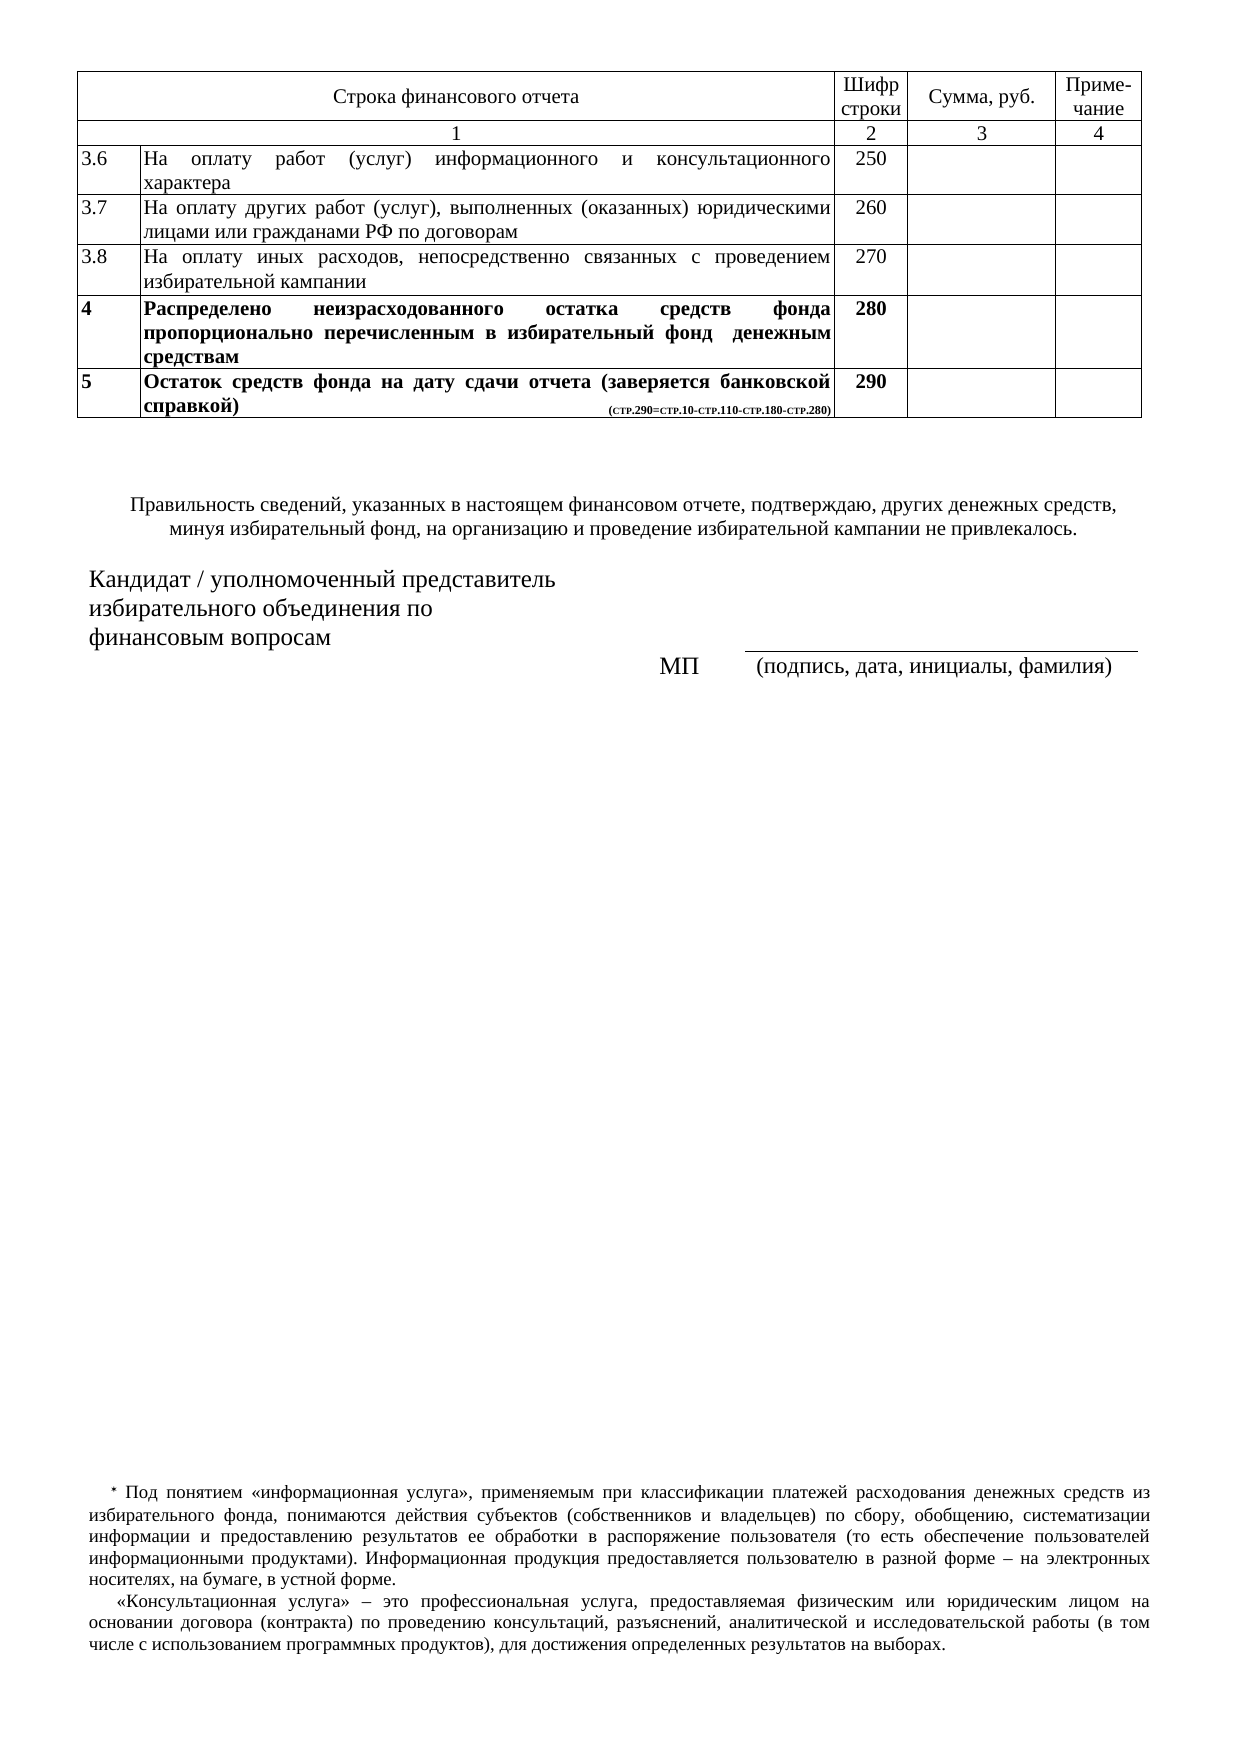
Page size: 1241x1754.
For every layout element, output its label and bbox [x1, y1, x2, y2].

table_header [66, 71, 1152, 769]
